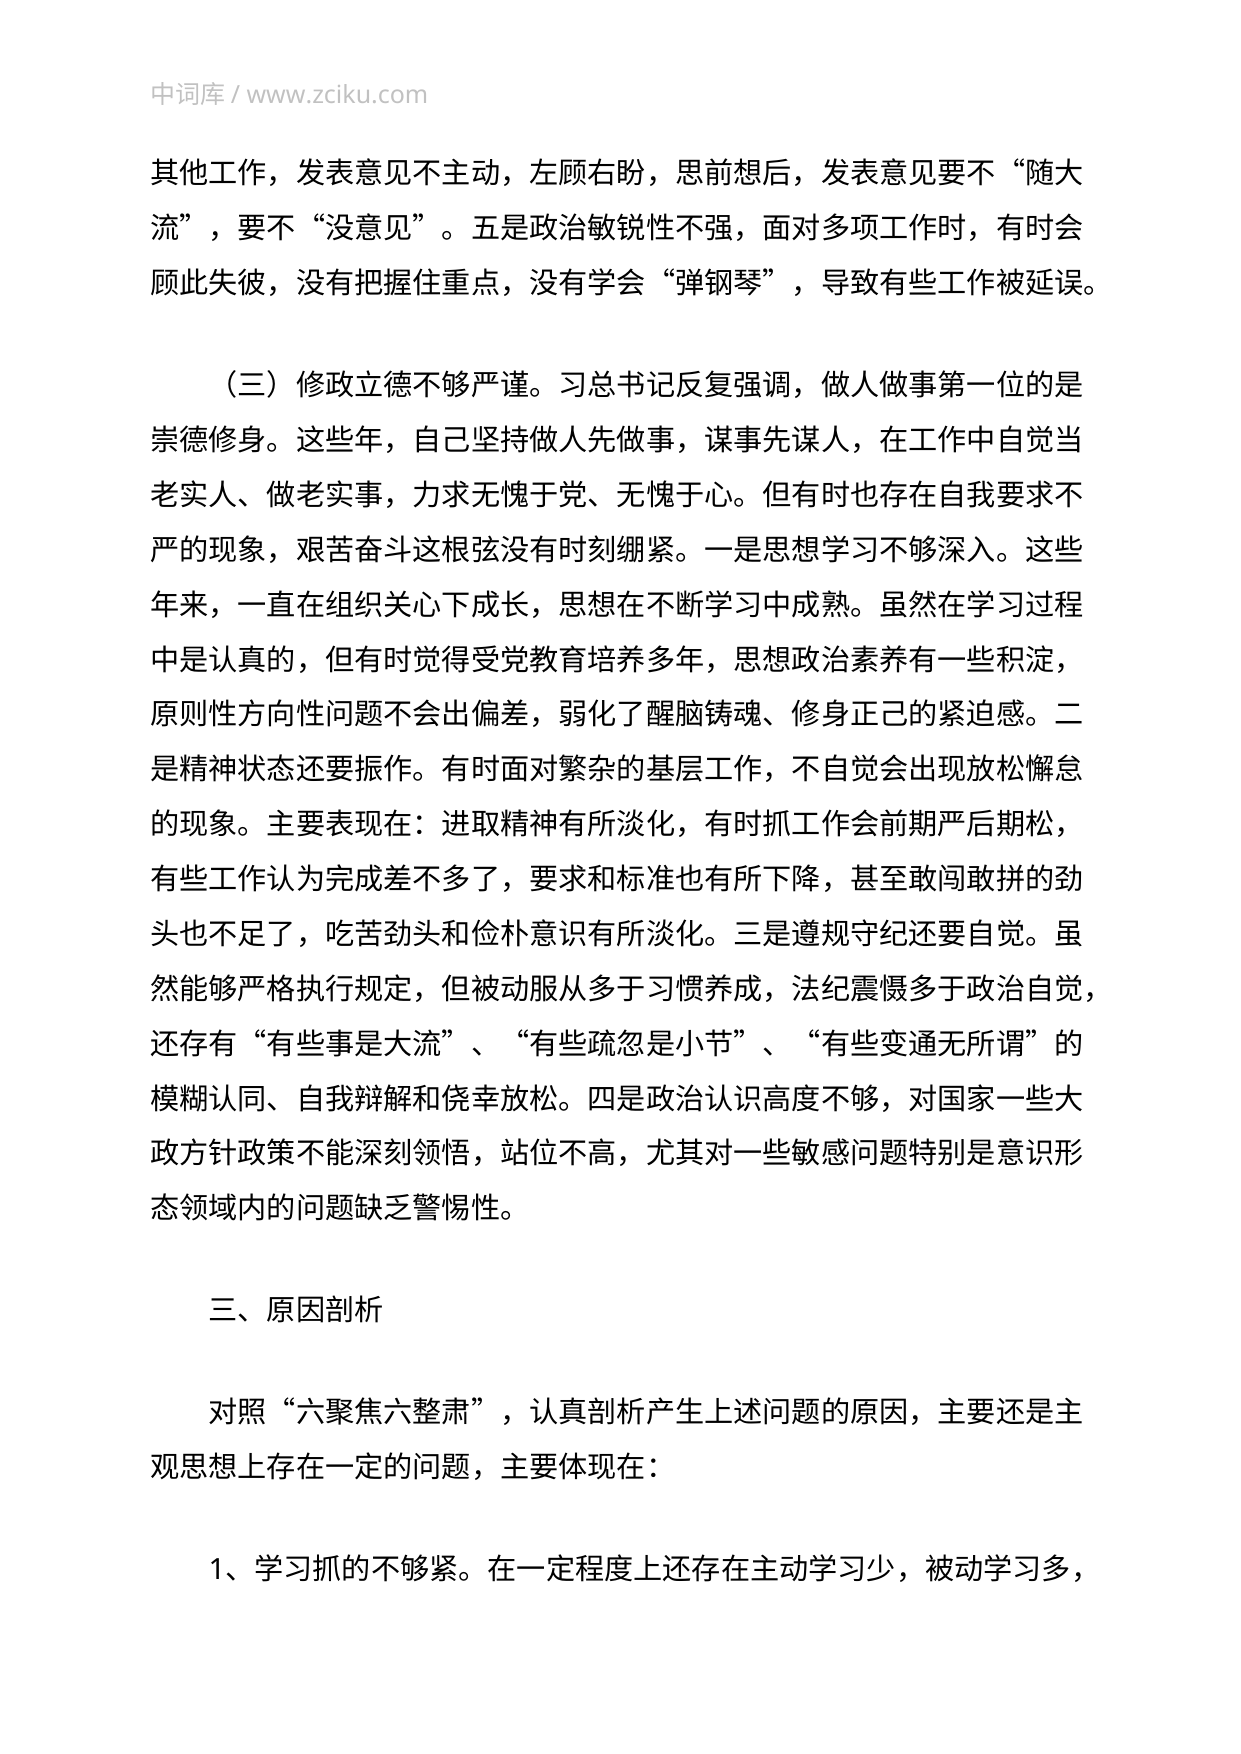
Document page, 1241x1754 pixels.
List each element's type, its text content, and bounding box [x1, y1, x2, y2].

text （三）修政立德不够严谨。习总书记反复强调，做人做事第一位的是崇德修身。这些年，自己坚持做人先做事，谋事先谋人，在工作中自觉当老实人、做老实事，力求无愧于党、无愧于心。但有时也存在自我要求不严的现象，艰苦奋斗这根弦没有时刻绷紧。一是思想学习不够深入。这些年来，一直在组织关心下成长，思想在不断学习中成熟。虽然在学习过程中是认真的，但有时觉得受党教育培养多年，思想政治素养有一些积淀，原则性方向性问题不会出偏差，弱化了醒脑铸魂、修身正己的紧迫感。二是精神状态还要振作。有时面对繁杂的基层工作，不自觉会出现放松懈怠的现象。主要表现在：进取精神有所淡化，有时抓工作会前期严后期松，有些工作认为完成差不多了，要求和标准也有所下降，甚至敢闯敢拼的劲头也不足了，吃苦劲头和俭朴意识有所淡化。三是遵规守纪还要自觉。虽然能够严格执行规定，但被动服从多于习惯养成，法纪震慑多于政治自觉，还存有“有些事是大流”、“有些疏忽是小节”、“有些变通无所谓”的模糊认同、自我辩解和侥幸放松。四是政治认识高度不够，对国家一些大政方针政策不能深刻领悟，站位不高，尤其对一些敏感问题特别是意识形态领域内的问题缺乏警惕性。 [150, 362, 1090, 1227]
text 对照“六聚焦六整肃”，认真剖析产生上述问题的原因，主要还是主观思想上存在一定的问题，主要体现在： [150, 1388, 1090, 1486]
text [150, 150, 1090, 302]
text 三、原因剖析 [150, 1287, 1090, 1329]
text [150, 1545, 1090, 1588]
